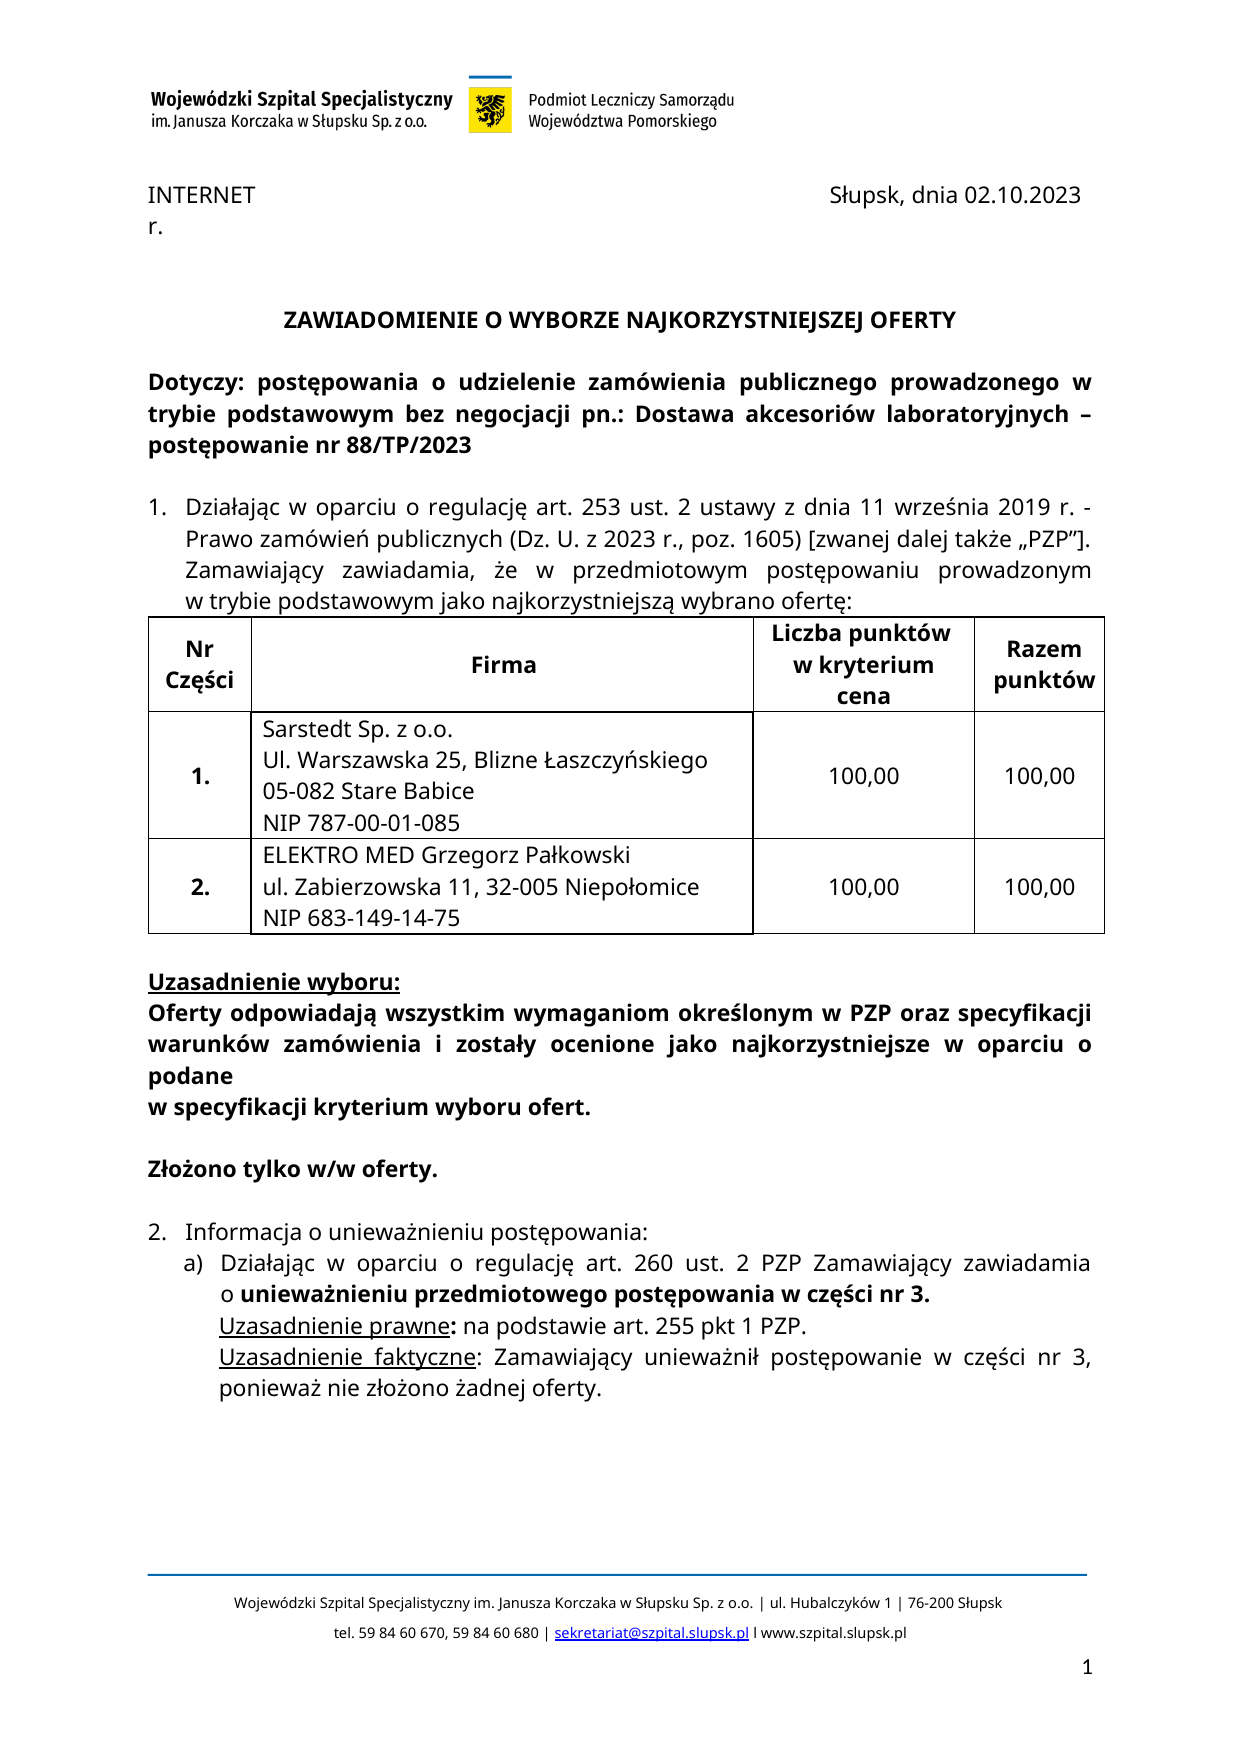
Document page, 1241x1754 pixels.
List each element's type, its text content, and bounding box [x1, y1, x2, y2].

text Oferty odpowiadają wszystkim wymaganiom określonym w PZP oraz specyfikacji warunków zamówienia i zostały ocenione jako najkorzystniejsze w oparciu o podane w specyfikacji kryterium wyboru ofert. [148, 997, 1093, 1122]
text Uzasadnienie wyboru: [148, 966, 1093, 997]
list Działając w oparciu o regulację art. 260 ust. 2 PZP Zamawiający zawiadamia o unieważnieniu przedmiotowego postępowania w części nr 3. [183, 1247, 1093, 1309]
table_cell 100,00 [754, 839, 974, 933]
list Informacja o unieważnieniu postępowania: [148, 1216, 1093, 1247]
table_cell [149, 839, 250, 933]
table_header Firma [252, 618, 753, 711]
list Działając w oparciu o regulację art. 253 ust. 2 ustawy z dnia 11 września 2019 r. - Prawo zamówień publicznych (Dz. U. z 2023 r., poz. 1605) [zwanej dalej także „PZP”]. Zamawiający zawiadamia, że w przedmiotowym postępowaniu prowadzonym w trybie podstawowym jako najkorzystniejszą wybrano ofertę: [148, 491, 1093, 616]
list Uzasadnienie faktyczne: Zamawiający unieważnił postępowanie w części nr 3, ponieważ nie złożono żadnej oferty. [218, 1341, 1093, 1403]
text Dotyczy: postępowania o udzielenie zamówienia publicznego prowadzonego w trybie podstawowym bez negocjacji pn.: Dostawa akcesoriów laboratoryjnych – postępowanie nr 88/TP/2023 [148, 366, 1093, 460]
table_cell 100,00 [975, 712, 1104, 838]
table_cell [149, 712, 250, 838]
table_cell ELEKTRO MED Grzegorz Pałkowski ul. Zabierzowska 11, 32-005 Niepołomice NIP 683-149-14-75 [252, 839, 752, 933]
table_header Liczba punktów w kryterium cena [754, 618, 974, 711]
table_cell Sarstedt Sp. z o.o. Ul. Warszawska 25, Blizne Łaszczyńskiego 05-082 Stare Babice NIP 787-00-01-085 [252, 713, 752, 838]
text ZAWIADOMIENIE O WYBORZE NAJKORZYSTNIEJSZEJ OFERTY [148, 304, 1093, 335]
list Uzasadnienie prawne: na podstawie art. 255 pkt 1 PZP. [218, 1309, 1093, 1341]
table_cell 100,00 [754, 712, 974, 838]
text Złożono tylko w/w oferty. [148, 1153, 1093, 1184]
table_cell 100,00 [975, 839, 1104, 933]
picture [147, 73, 734, 134]
table_header Razem punktów [975, 618, 1104, 711]
table_header Nr Części [149, 618, 251, 711]
text INTERNET Słupsk, dnia 02.10.2023 r. [148, 179, 1093, 241]
